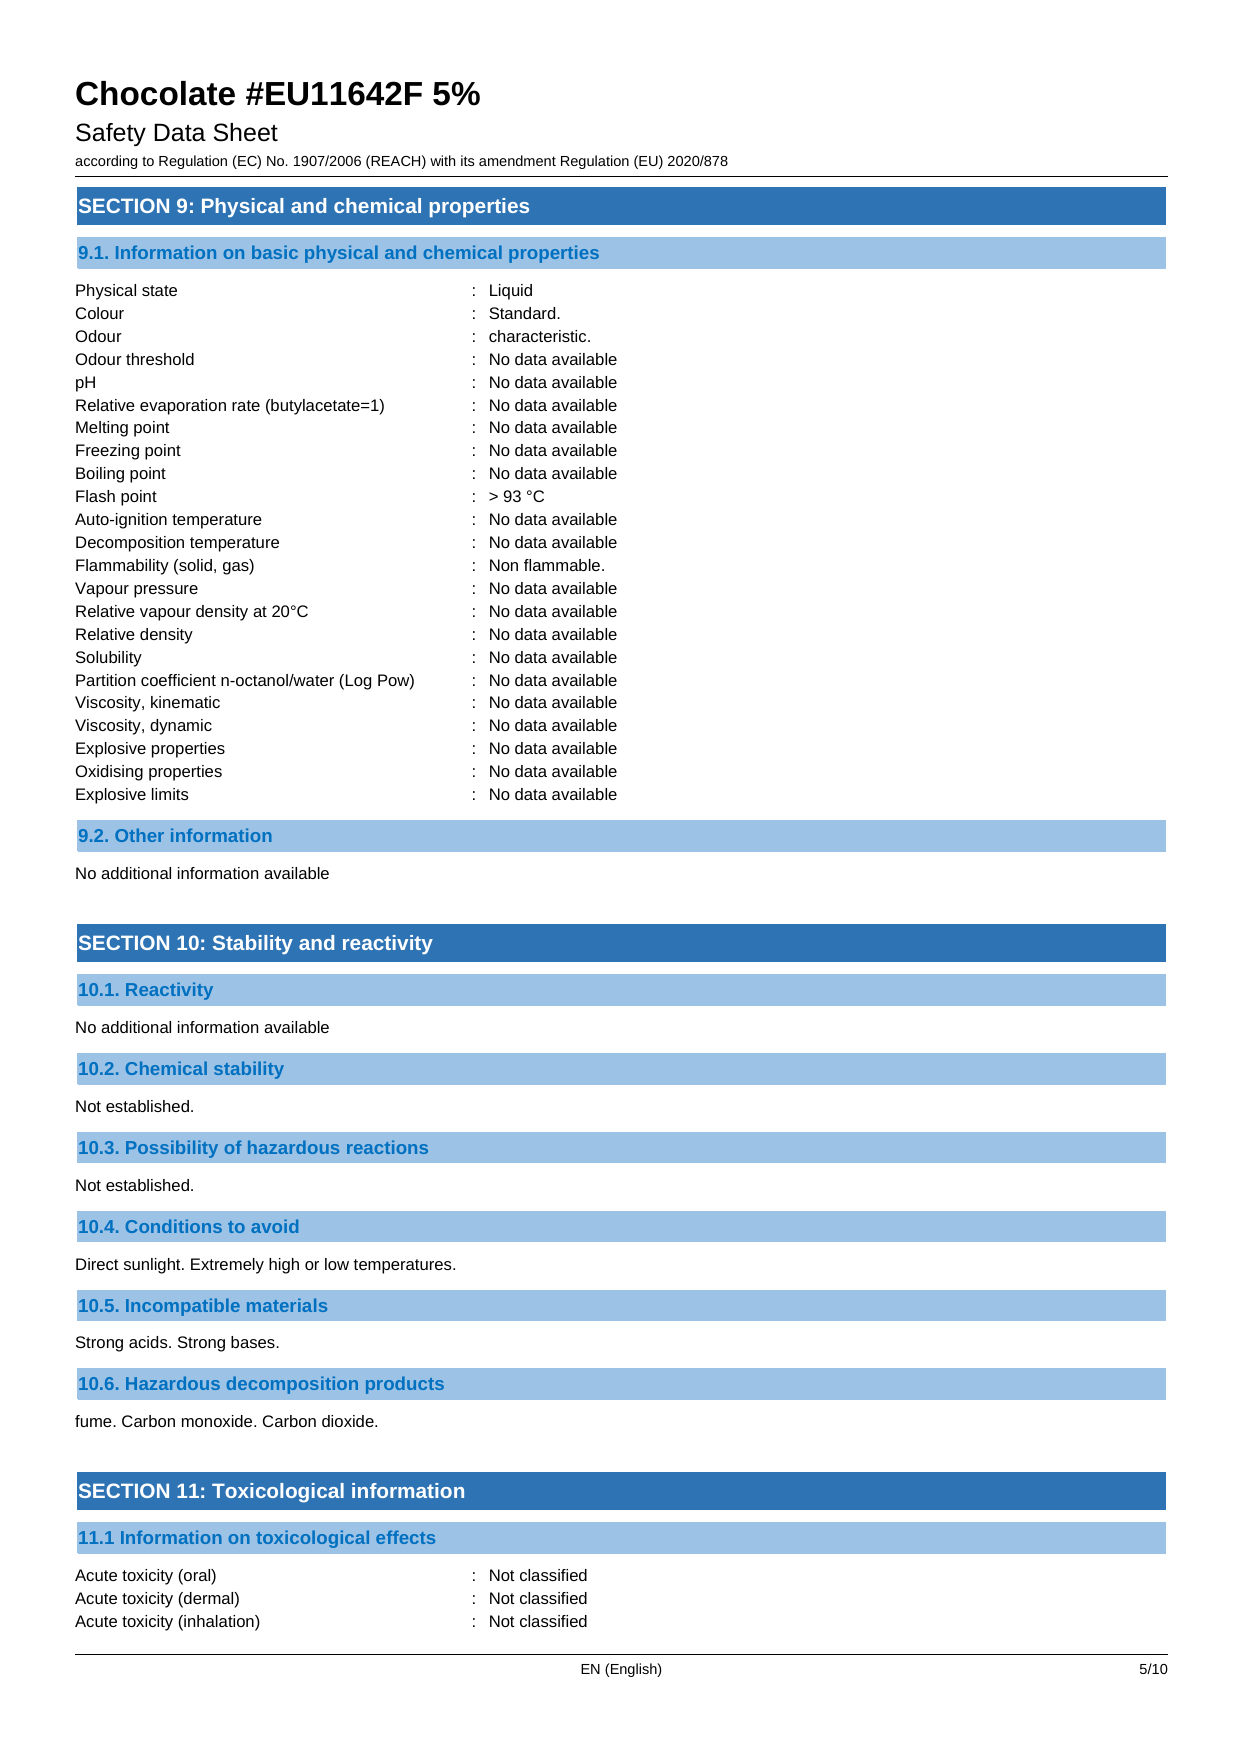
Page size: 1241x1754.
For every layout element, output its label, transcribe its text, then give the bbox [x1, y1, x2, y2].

table_header Physical state [75, 281, 459, 304]
subtitle 10.6. Hazardous decomposition products [79, 1370, 1165, 1399]
table_cell : [459, 602, 488, 624]
table_cell No data available [489, 533, 1168, 556]
table_cell : [459, 533, 488, 556]
table_cell : [459, 625, 488, 647]
subtitle 10.2. Chemical stability [79, 1054, 1165, 1084]
subtitle 9.1. Information on basic physical and chemical properties [79, 239, 1165, 268]
table_cell Partition coefficient n-octanol/water (Log Pow) [75, 670, 459, 693]
table_cell No data available [489, 625, 1168, 647]
table_cell Melting point [75, 418, 459, 441]
table_cell Relative density [75, 625, 459, 647]
table_cell : [459, 373, 488, 395]
text No additional information available [75, 864, 1165, 883]
subtitle SECTION 11: Toxicological information [79, 1474, 1165, 1509]
subtitle 10.3. Possibility of hazardous reactions [79, 1133, 1165, 1162]
table_cell : [459, 418, 488, 441]
table_cell No data available [489, 762, 1168, 785]
table_cell Viscosity, dynamic [75, 716, 459, 739]
table_cell : [459, 739, 488, 762]
table_cell Flammability (solid, gas) [75, 556, 459, 579]
table_header Not classified [489, 1566, 1168, 1589]
table_cell Not classified [489, 1612, 1168, 1634]
subtitle 10.1. Reactivity [79, 975, 1165, 1005]
table_cell Oxidising properties [75, 762, 459, 785]
table_cell : [459, 510, 488, 533]
table_cell Explosive properties [75, 739, 459, 762]
table_cell : [459, 579, 488, 602]
table_cell No data available [489, 739, 1168, 762]
text Direct sunlight. Extremely high or low temperatures. [75, 1254, 1165, 1273]
table_cell characteristic. [489, 327, 1168, 349]
table_cell No data available [489, 579, 1168, 602]
table_cell : [459, 350, 488, 372]
table_cell No data available [489, 441, 1168, 464]
table_cell > 93 °C [489, 487, 1168, 510]
table_header : [459, 281, 488, 304]
table_cell No data available [489, 648, 1168, 670]
table_cell Odour [75, 327, 459, 349]
table_cell Acute toxicity (inhalation) [75, 1612, 459, 1634]
table_cell No data available [489, 785, 1168, 808]
table_cell : [459, 785, 488, 808]
text No additional information available [75, 1018, 1165, 1037]
table_cell No data available [489, 510, 1168, 533]
text Strong acids. Strong bases. [75, 1333, 1165, 1352]
table_cell No data available [489, 716, 1168, 739]
table_cell No data available [489, 670, 1168, 693]
table_cell No data available [489, 693, 1168, 716]
table_cell Solubility [75, 648, 459, 670]
table_cell Explosive limits [75, 785, 459, 808]
table_cell Non flammable. [489, 556, 1168, 579]
table_cell Flash point [75, 487, 459, 510]
table_cell No data available [489, 350, 1168, 372]
table_cell Auto-ignition temperature [75, 510, 459, 533]
subtitle 10.4. Conditions to avoid [79, 1212, 1165, 1241]
table_cell : [459, 395, 488, 418]
table_cell No data available [489, 395, 1168, 418]
table_cell pH [75, 373, 459, 395]
table_cell No data available [489, 373, 1168, 395]
table_cell Relative vapour density at 20°C [75, 602, 459, 624]
table_cell Vapour pressure [75, 579, 459, 602]
table_cell Freezing point [75, 441, 459, 464]
table_header Acute toxicity (oral) [75, 1566, 459, 1589]
table_cell Boiling point [75, 464, 459, 487]
table_cell No data available [489, 418, 1168, 441]
table_cell : [459, 716, 488, 739]
table_cell : [459, 670, 488, 693]
subtitle 10.5. Incompatible materials [79, 1291, 1165, 1320]
table_cell : [459, 304, 488, 327]
table_cell : [459, 556, 488, 579]
table_header : [459, 1566, 488, 1589]
table_cell Acute toxicity (dermal) [75, 1589, 459, 1612]
table_cell : [459, 464, 488, 487]
subtitle 11.1 Information on toxicological effects [79, 1524, 1165, 1553]
text fume. Carbon monoxide. Carbon dioxide. [75, 1412, 1165, 1431]
table_cell : [459, 693, 488, 716]
table_cell Standard. [489, 304, 1168, 327]
table_cell : [459, 648, 488, 670]
table_cell Viscosity, kinematic [75, 693, 459, 716]
table_cell Relative evaporation rate (butylacetate=1) [75, 395, 459, 418]
table_cell No data available [489, 464, 1168, 487]
table_cell : [459, 1589, 488, 1612]
table_cell Odour threshold [75, 350, 459, 372]
table_cell : [459, 487, 488, 510]
table_cell Decomposition temperature [75, 533, 459, 556]
table_cell : [459, 441, 488, 464]
table_cell Colour [75, 304, 459, 327]
table_cell Not classified [489, 1589, 1168, 1612]
table_header Liquid [489, 281, 1168, 304]
table_cell : [459, 1612, 488, 1634]
table_cell : [459, 327, 488, 349]
subtitle SECTION 10: Stability and reactivity [79, 925, 1165, 961]
subtitle SECTION 9: Physical and chemical properties [79, 189, 1165, 224]
table_cell No data available [489, 602, 1168, 624]
subtitle 9.2. Other information [79, 821, 1165, 851]
text Not established. [75, 1175, 1165, 1194]
table_cell : [459, 762, 488, 785]
text Not established. [75, 1097, 1165, 1116]
